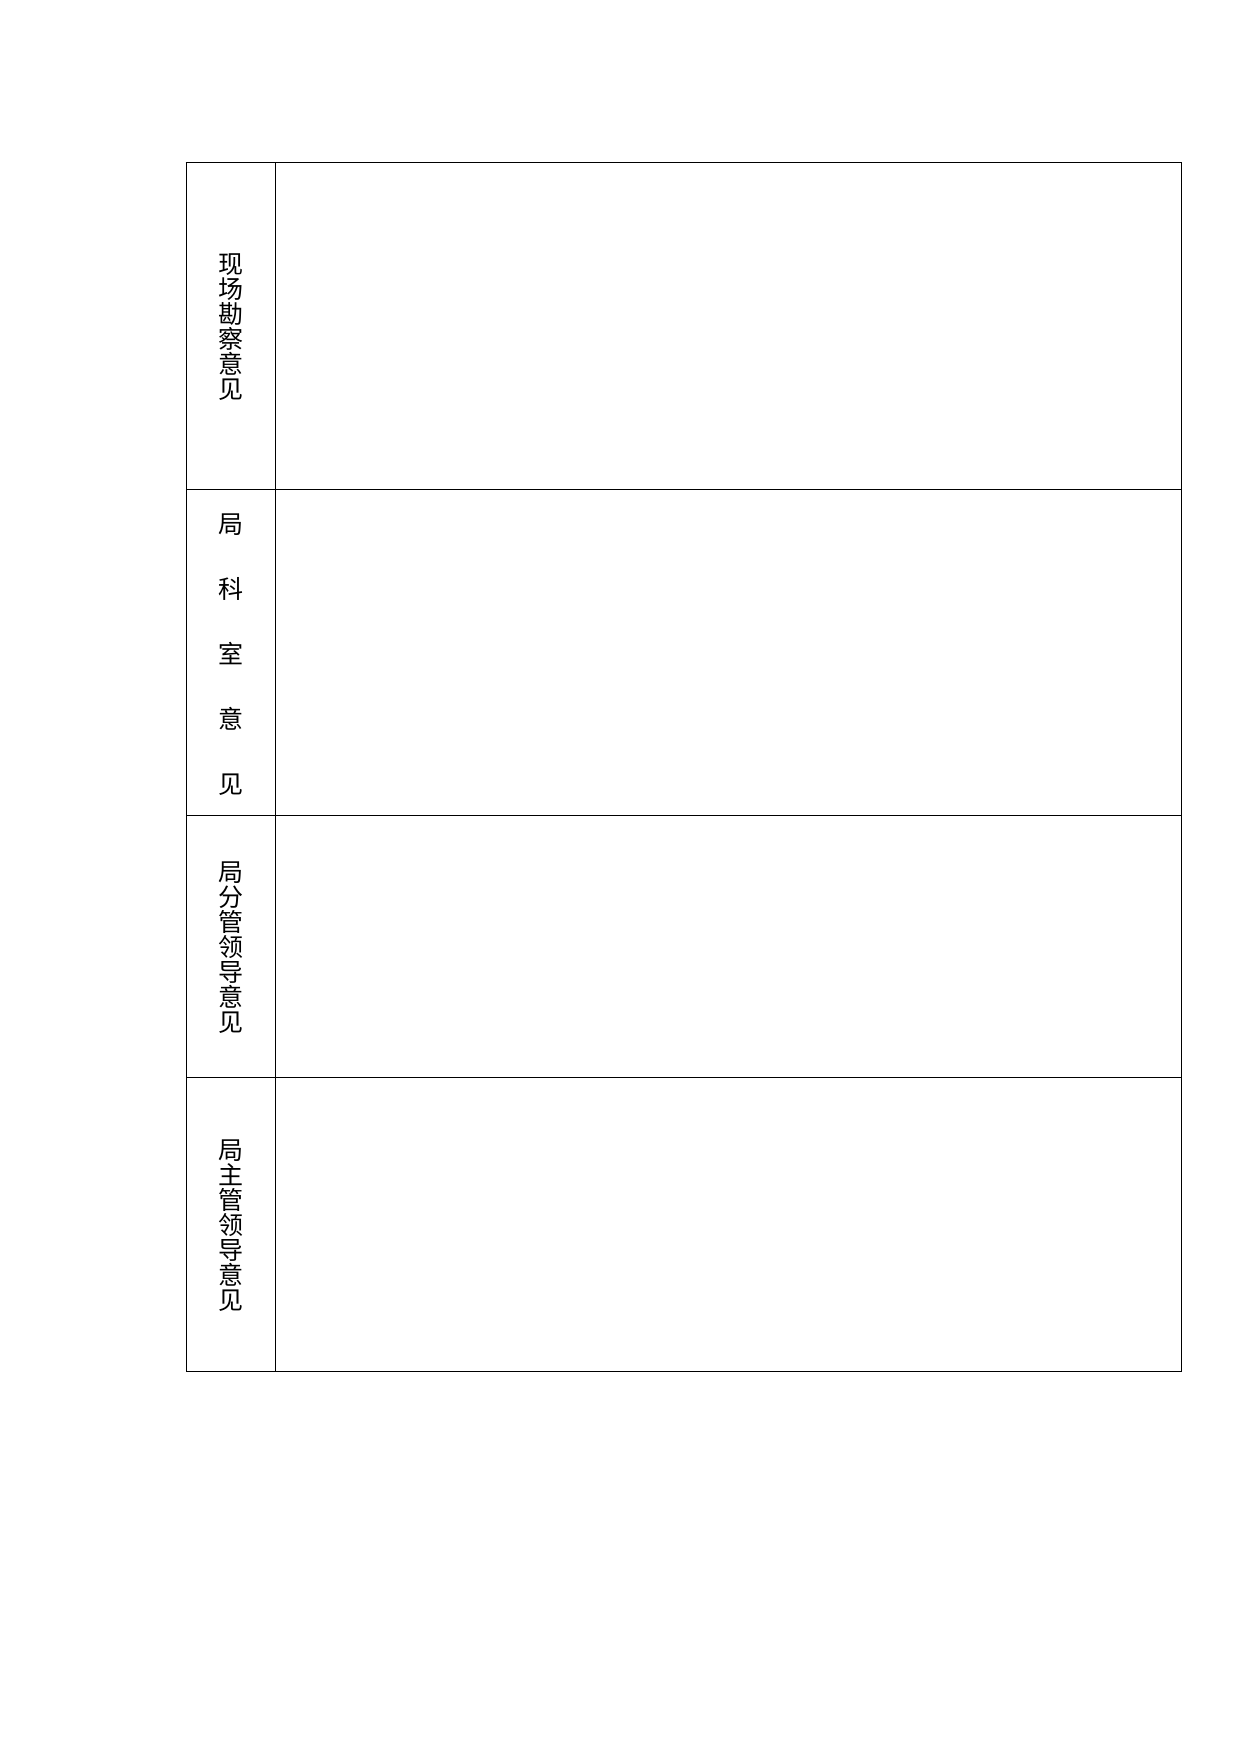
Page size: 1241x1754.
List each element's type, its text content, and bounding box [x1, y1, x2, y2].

table_cell [276, 1078, 1181, 1371]
table_header 现场勘察意见 [187, 163, 275, 489]
table_cell [276, 490, 1181, 815]
table_header [276, 163, 1181, 489]
table_cell 局 科 室 意 见 [187, 490, 275, 815]
table_cell 局主管领导意见 [187, 1078, 275, 1371]
table_cell [276, 816, 1181, 1077]
table_cell 局分管领导意见 [187, 816, 275, 1077]
